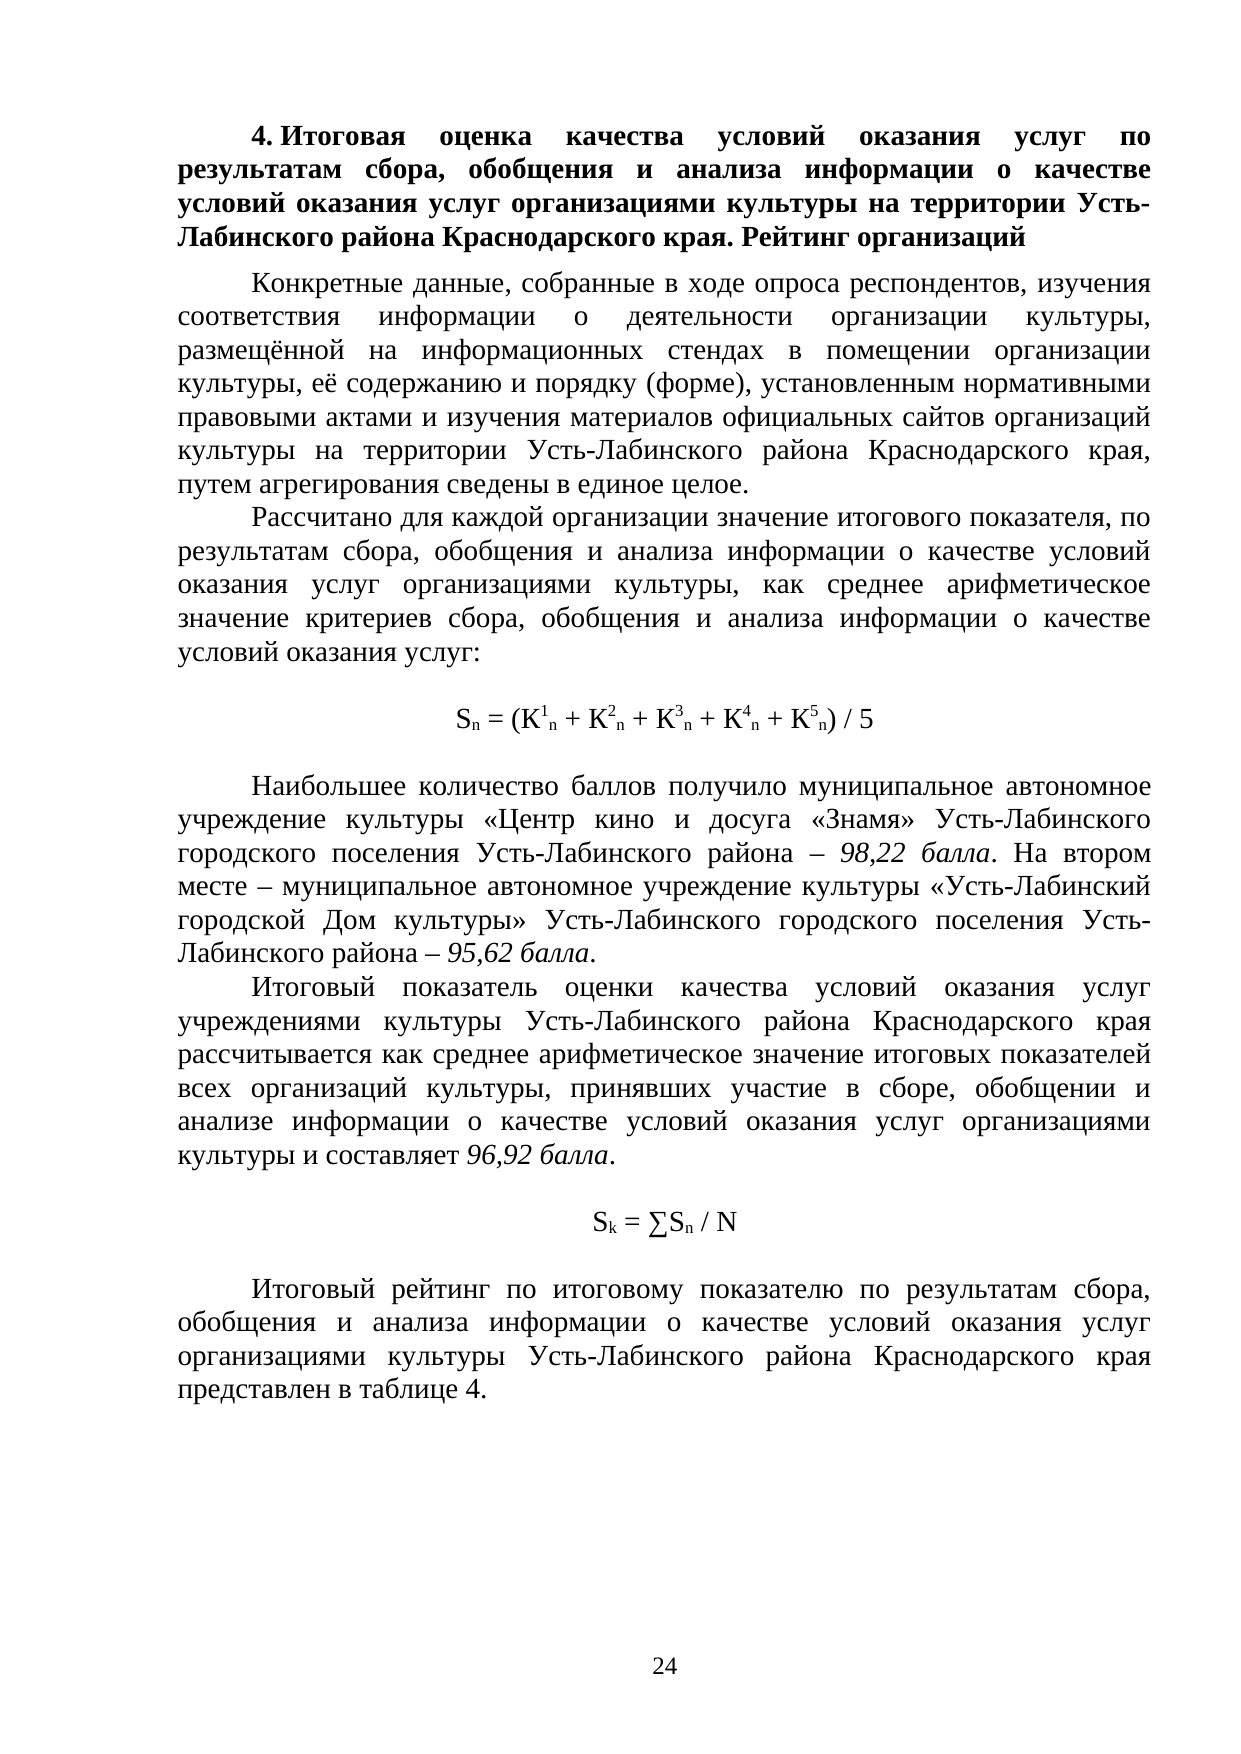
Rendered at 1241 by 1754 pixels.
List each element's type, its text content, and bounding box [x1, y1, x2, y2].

text 4. Итоговая оценка качества условий оказания услуг по результатам сбора, обобщения и анализа информации о качестве условий оказания услуг организациями культуры на территории Усть-Лабинского района Краснодарского края. Рейтинг организаций [177, 118, 1152, 252]
text Рассчитано для каждой организации значение итогового показателя, по результатам сбора, обобщения и анализа информации о качестве условий оказания услуг организациями культуры, как среднее арифметическое значение критериев сбора, обобщения и анализа информации о качестве условий оказания услуг: [177, 499, 1152, 667]
text Итоговый рейтинг по итоговому показателю по результатам сбора, обобщения и анализа информации о качестве условий оказания услуг организациями культуры Усть-Лабинского района Краснодарского края представлен в таблице 4. [177, 1271, 1152, 1405]
text Sk = ∑Sn / N [177, 1204, 1152, 1237]
text Sn = (К1n + К2n + К3n + К4n + К5n) / 5 [177, 701, 1152, 734]
text Итоговый показатель оценки качества условий оказания услуг учреждениями культуры Усть-Лабинского района Краснодарского края рассчитывается как среднее арифметическое значение итоговых показателей всех организаций культуры, принявших участие в сборе, обобщении и анализе информации о качестве условий оказания услуг организациями культуры и составляет 96,92 балла. [177, 969, 1152, 1170]
text Конкретные данные, собранные в ходе опроса респондентов, изучения соответствия информации о деятельности организации культуры, размещённой на информационных стендах в помещении организации культуры, её содержанию и порядку (форме), установленным нормативными правовыми актами и изучения материалов официальных сайтов организаций культуры на территории Усть-Лабинского района Краснодарского края, путем агрегирования сведены в единое целое. [177, 265, 1152, 499]
text Наибольшее количество баллов получило муниципальное автономное учреждение культуры «Центр кино и досуга «Знамя» Усть-Лабинского городского поселения Усть-Лабинского района – 98,22 балла. На втором месте – муниципальное автономное учреждение культуры «Усть-Лабинский городской Дом культуры» Усть-Лабинского городского поселения Усть-Лабинского района – 95,62 балла. [177, 768, 1152, 969]
